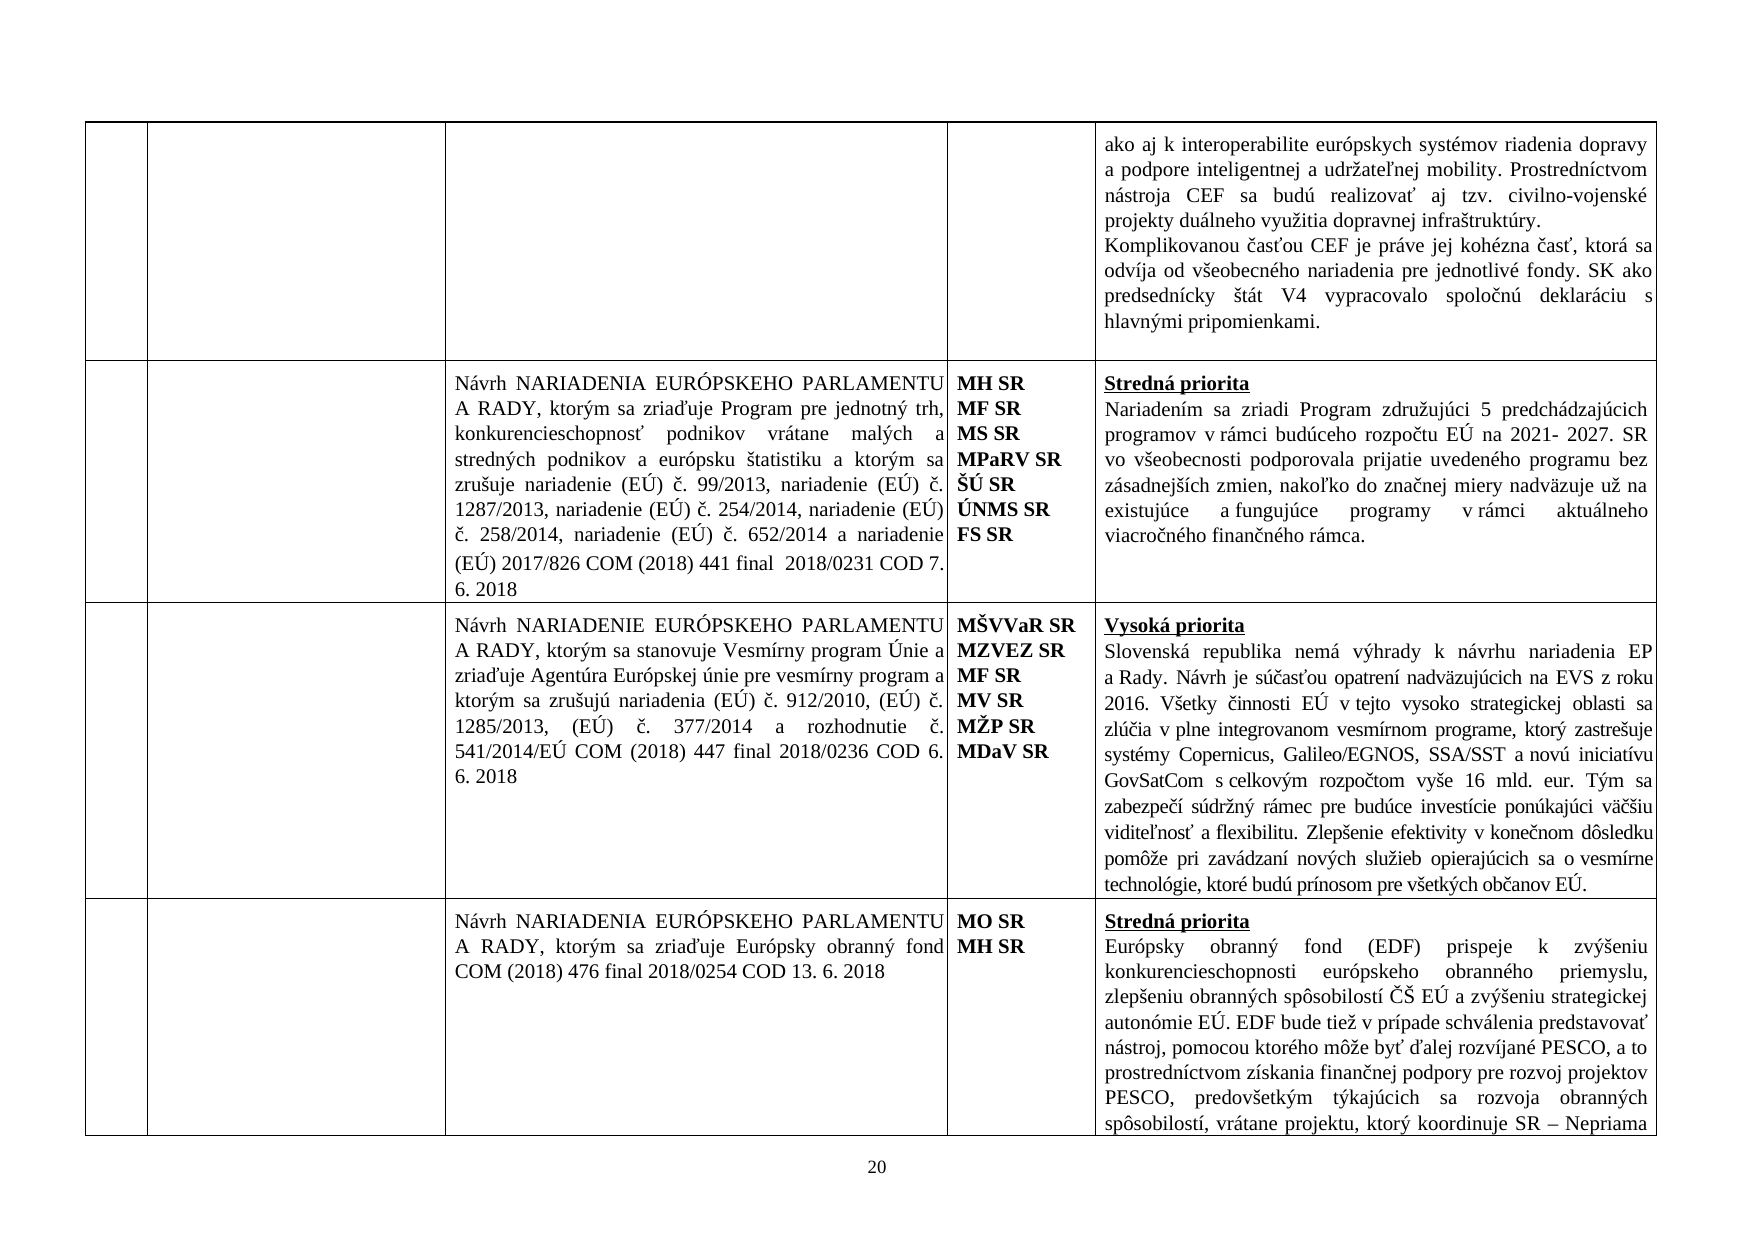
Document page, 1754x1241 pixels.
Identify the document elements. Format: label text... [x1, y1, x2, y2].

table_cell [148, 361, 445, 602]
table_cell [148, 603, 445, 898]
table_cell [948, 123, 1095, 360]
table_cell Vysoká priorita Slovenská republika nemá výhrady k návrhu nariadenia EP a Rady. Návrh je súčasťou opatrení nadväzujúcich na EVS z roku 2016. Všetky činnosti EÚ v tejto vysoko strategickej oblasti sa zlúčia v plne integrovanom vesmírnom programe, ktorý zastrešuje systémy Copernicus, Galileo/EGNOS, SSA/SST a novú iniciatívu GovSatCom s celkovým rozpočtom vyše 16 mld. eur. Tým sa zabezpečí súdržný rámec pre budúce investície ponúkajúci väčšiu viditeľnosť a flexibilitu. Zlepšenie efektivity v konečnom dôsledku pomôže pri zavádzaní nových služieb opierajúcich sa o vesmírne technológie, ktoré budú prínosom pre všetkých občanov EÚ. [1096, 603, 1656, 898]
table_cell [86, 899, 147, 1134]
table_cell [1096, 123, 1656, 360]
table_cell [1096, 899, 1656, 1134]
table_cell Návrh NARIADENIA EURÓPSKEHO PARLAMENTU A RADY, ktorým sa zriaďuje Program pre jednotný trh, konkurencieschopnosť podnikov vrátane malých a stredných podnikov a európsku štatistiku a ktorým sa zrušuje nariadenie (EÚ) č. 99/2013, nariadenie (EÚ) č. 1287/2013, nariadenie (EÚ) č. 254/2014, nariadenie (EÚ) č. 258/2014, nariadenie (EÚ) č. 652/2014 a nariadenie (EÚ) 2017/826 COM (2018) 441 final 2018/0231 COD 7. 6. 2018 [446, 361, 947, 602]
table_cell Stredná priorita Nariadením sa zriadi Program združujúci 5 predchádzajúcich programov v rámci budúceho rozpočtu EÚ na 2021- 2027. SR vo všeobecnosti podporovala prijatie uvedeného programu bez zásadnejších zmien, nakoľko do značnej miery nadväzuje už na existujúce a fungujúce programy v rámci aktuálneho viacročného finančného rámca. [1096, 361, 1656, 602]
table_cell [148, 123, 445, 360]
table_cell MH SR MF SR MS SR MPaRV SR ŠÚ SR ÚNMS SR FS SR [948, 361, 1095, 602]
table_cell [446, 123, 947, 360]
table_cell MŠVVaR SR MZVEZ SR MF SR MV SR MŽP SR MDaV SR [948, 603, 1095, 898]
table_cell Návrh NARIADENIE EURÓPSKEHO PARLAMENTU A RADY, ktorým sa stanovuje Vesmírny program Únie a zriaďuje Agentúra Európskej únie pre vesmírny program a ktorým sa zrušujú nariadenia (EÚ) č. 912/2010, (EÚ) č. 1285/2013, (EÚ) č. 377/2014 a rozhodnutie č. 541/2014/EÚ COM (2018) 447 final 2018/0236 COD 6. 6. 2018 [446, 603, 947, 898]
table_cell [148, 899, 445, 1134]
table_cell [86, 361, 147, 602]
table_cell [86, 603, 147, 898]
table_cell [86, 123, 147, 360]
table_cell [446, 899, 947, 1134]
table_cell MO SR MH SR [948, 899, 1095, 1134]
